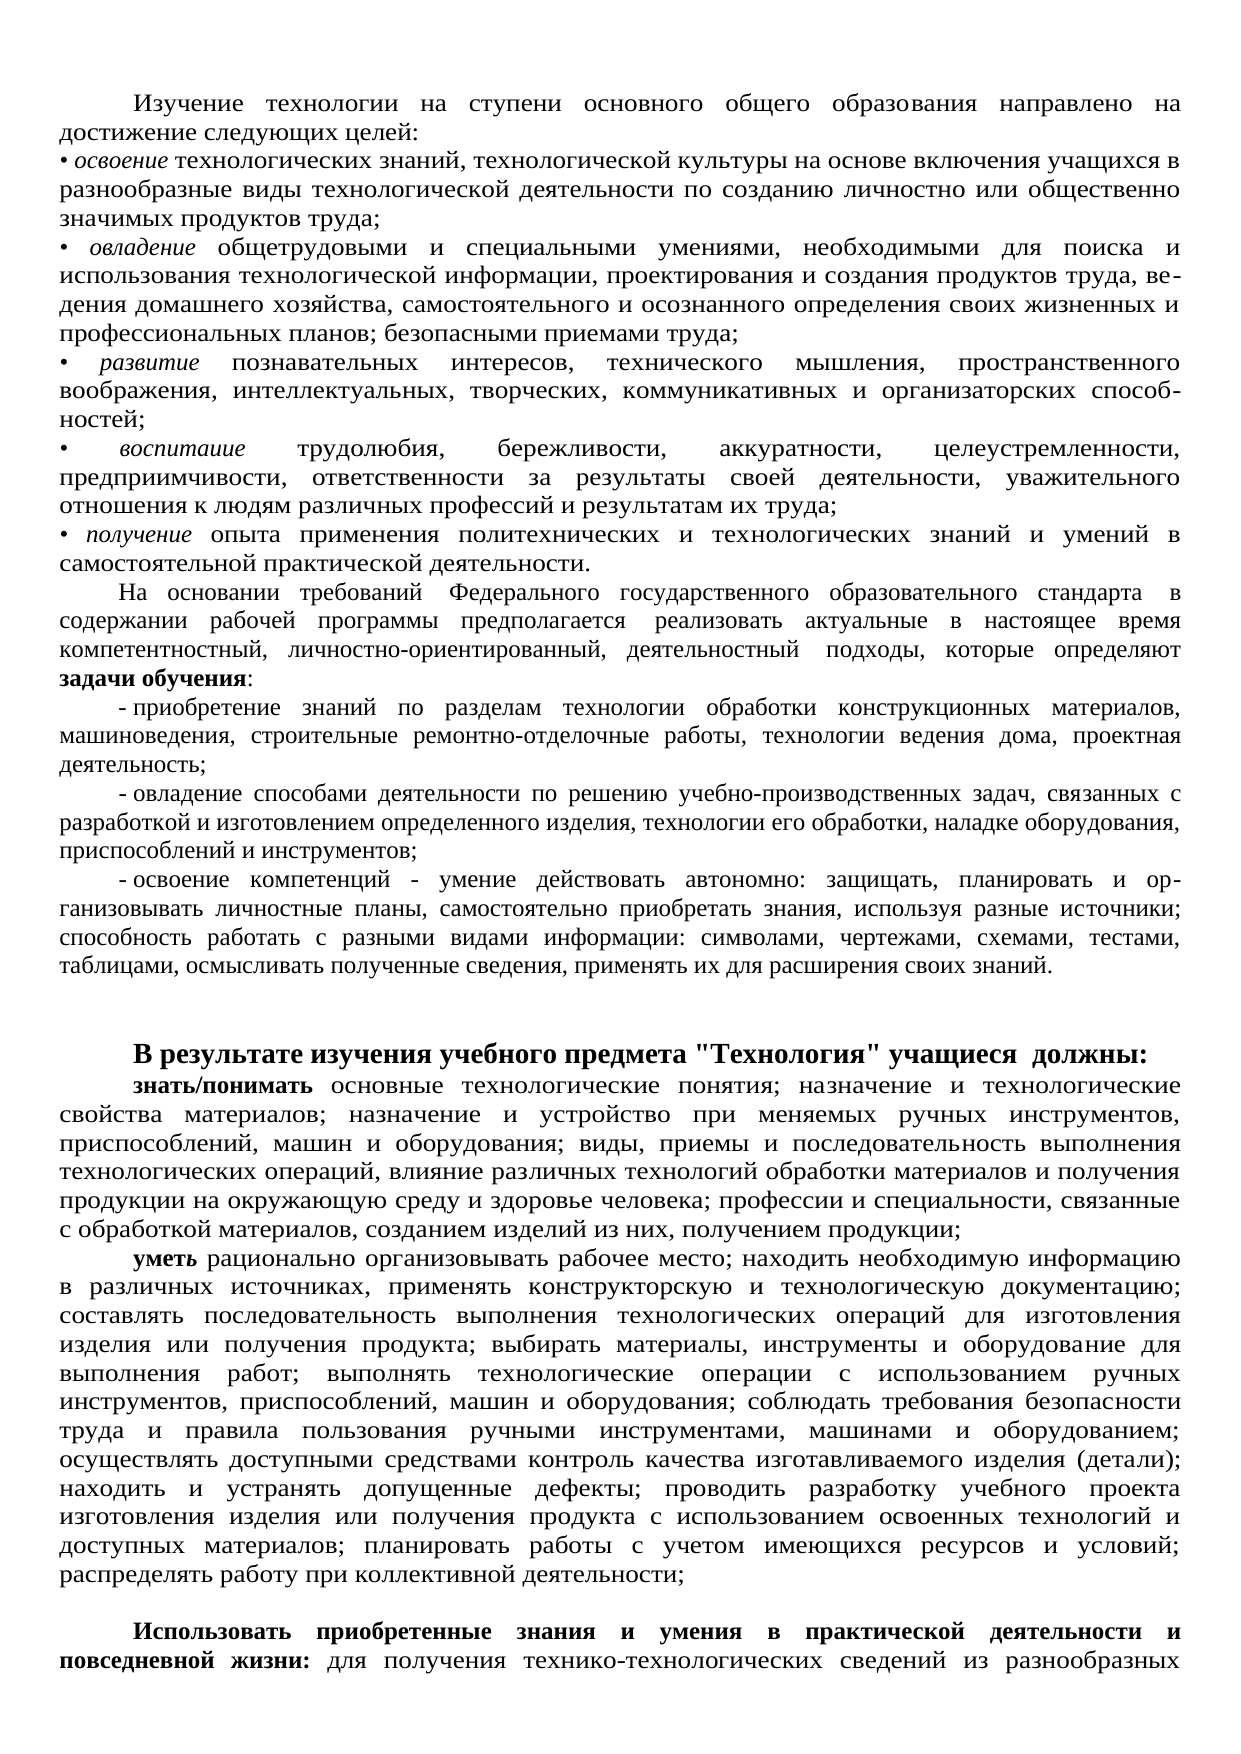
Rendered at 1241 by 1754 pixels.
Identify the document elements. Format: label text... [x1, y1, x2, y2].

text • освоение технологических знаний, технологической культуры на основе включения учащихся в разнообразные виды технологической деятельности по созданию личностно или общественно значимых продуктов труда; [59, 145, 1181, 232]
text В результате изучения учебного предмета "Технология" учащиеся должны: [59, 1037, 1181, 1070]
text знать/понимать основные технологические понятия; назначение и технологические свойства материалов; назначение и устройство при меняемых ручных инструментов, приспособлений, машин и оборудования; виды, приемы и последовательность выполнения технологических операций, влияние различных технологий обработки материалов и получения продукции на окружающую среду и здоровье человека; профессии и специальности, связанные с обработкой материалов, созданием изделий из них, получением продукции; [59, 1070, 1181, 1243]
text - приобретение знаний по разделам технологии обработки конструкционных материалов, машиноведения, строительные ремонтно-отделочные работы, технологии ведения дома, проектная деятельность; [59, 692, 1181, 778]
text На основании требований Федерального государственного образовательного стандарта в содержании рабочей программы предполагается реализовать актуальные в настоящее время компетентностный, личностно-ориентированный, деятельностный подходы, которые определяют задачи обучения: [59, 577, 1181, 692]
text • развитие познавательных интересов, технического мышления, пространственного воображения, интеллектуальных, творческих, коммуникативных и организаторских способностей; [59, 347, 1181, 433]
text • получение опыта применения политехнических и технологических знаний и умений в самостоятельной практической деятельности. [59, 519, 1181, 577]
text Изучение технологии на ступени основного общего образования направлено на достижение следующих целей: [59, 88, 1181, 145]
list освоение компетенций - умение действовать автономно: защищать, планировать и организовывать личностные планы, самостоятельно приобретать знания, используя разные источники; способность работать с разными видами информации: символами, чертежами, схемами, тестами, таблицами, осмысливать полученные сведения, применять их для расширения своих знаний. [59, 864, 1181, 979]
text • овладение общетрудовыми и специальными умениями, необходимыми для поиска и использования технологической информации, проектирования и создания продуктов труда, ведения домашнего хозяйства, самостоятельного и осознанного определения своих жизненных и профессиональных планов; безопасными приемами труда; [59, 232, 1181, 347]
list овладение способами деятельности по решению учебно-производственных задач, связанных с разработкой и изготовлением определенного изделия, технологии его обработки, наладке оборудования, приспособлений и инструментов; [59, 778, 1181, 864]
text • воcnитаиие трудолюбия, бережливости, аккуратности, целеустремленности, предприимчивости, ответственности за результаты своей деятельности, уважительного отношения к людям различных профессий и результатам их труда; [59, 433, 1181, 519]
text уметь рационально организовывать рабочее место; находить необходимую информацию в различных источниках, применять конструкторскую и технологическую документацию; составлять последовательность выполнения технологических операций для изготовления изделия или получения продукта; выбирать материалы, инструменты и оборудование для выполнения работ; выполнять технологические операции с использованием ручных инструментов, приспособлений, машин и оборудования; соблюдать требования безопасности труда и правила пользования ручными инструментами, машинами и оборудованием; осуществлять доступными средствами контроль качества изготавливаемого изделия (детали); находить и устранять допущенные дефекты; проводить разработку учебного проекта изготовления изделия или получения продукта с использованием освоенных технологий и доступных материалов; планировать работы с учетом имеющихся ресурсов и условий; распределять работу при коллективной деятельности; [59, 1243, 1181, 1588]
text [59, 1616, 1181, 1674]
